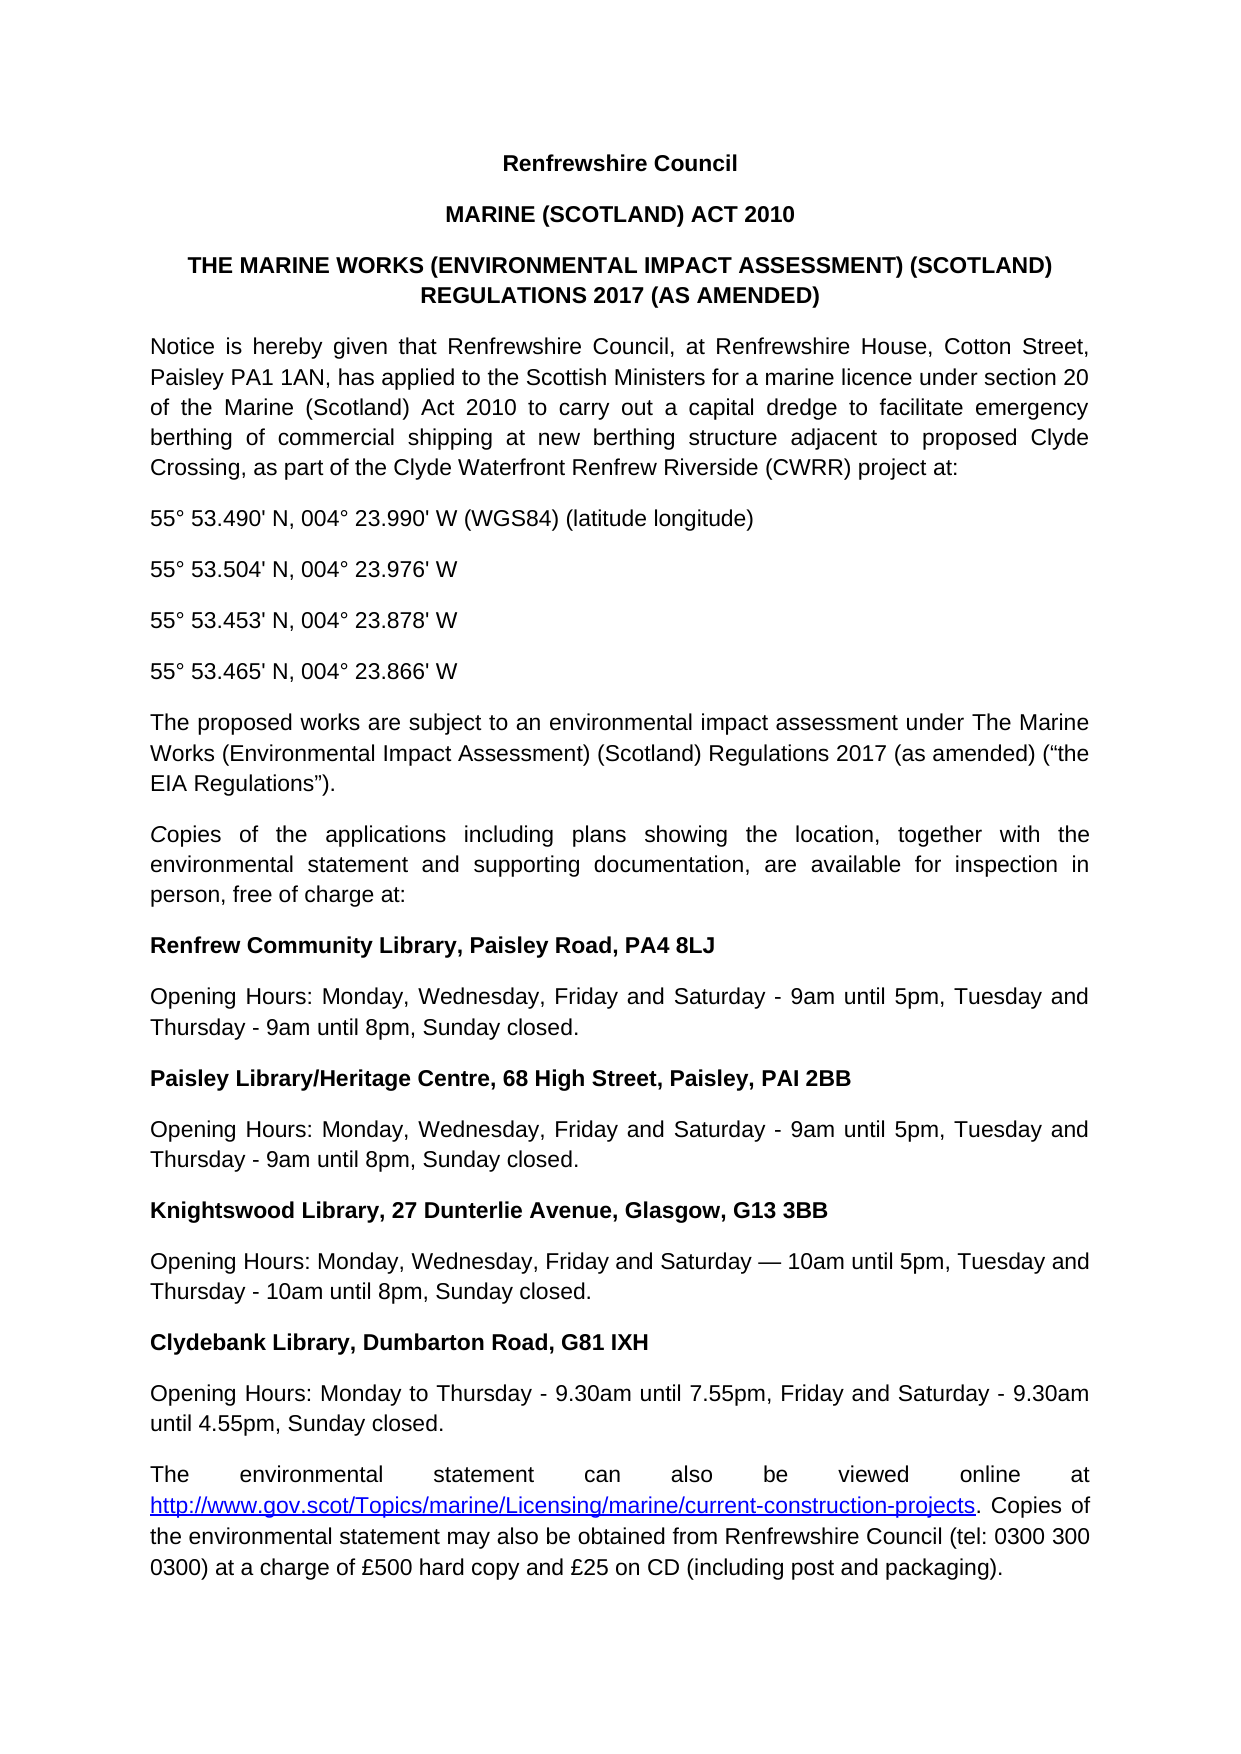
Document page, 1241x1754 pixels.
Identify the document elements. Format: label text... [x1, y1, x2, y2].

text Opening Hours: Monday to Thursday - 9.30am until 7.55pm, Friday and Saturday - 9.30am until 4.55pm, Sunday closed. [150, 1380, 1090, 1437]
text The proposed works are subject to an environmental impact assessment under The Marine Works (Environmental Impact Assessment) (Scotland) Regulations 2017 (as amended) (“the EIA Regulations”). [150, 709, 1090, 796]
text The environmental statement can also be viewed online at http://www.gov.scot/Topics/marine/Licensing/marine/current-construction-projects. Copies of the environmental statement may also be obtained from Renfrewshire Council (tel: 0300 300 0300) at a charge of £500 hard copy and £25 on CD (including post and packaging). [150, 1461, 1090, 1580]
text Opening Hours: Monday, Wednesday, Friday and Saturday - 9am until 5pm, Tuesday and Thursday - 9am until 8pm, Sunday closed. [150, 1116, 1090, 1172]
text Paisley Library/Heritage Centre, 68 High Street, Paisley, PAI 2BB [150, 1064, 1090, 1091]
text 55° 53.490' N, 004° 23.990' W (WGS84) (latitude longitude) [150, 505, 1090, 532]
text Notice is hereby given that Renfrewshire Council, at Renfrewshire House, Cotton Street, Paisley PA1 1AN, has applied to the Scottish Ministers for a marine licence under section 20 of the Marine (Scotland) Act 2010 to carry out a capital dredge to facilitate emergency berthing of commercial shipping at new berthing structure adjacent to proposed Clyde Crossing, as part of the Clyde Waterfront Renfrew Riverside (CWRR) project at: [150, 333, 1090, 481]
text 55° 53.465' N, 004° 23.866' W [150, 658, 1090, 685]
text Opening Hours: Monday, Wednesday, Friday and Saturday — 10am until 5pm, Tuesday and Thursday - 10am until 8pm, Sunday closed. [150, 1248, 1090, 1304]
text THE MARINE WORKS (ENVIRONMENTAL IMPACT ASSESSMENT) (SCOTLAND) REGULATIONS 2017 (AS AMENDED) [150, 252, 1090, 309]
text Copies of the applications including plans showing the location, together with the environmental statement and supporting documentation, are available for inspection in person, free of charge at: [150, 821, 1090, 908]
text Knightswood Library, 27 Dunterlie Avenue, Glasgow, G13 3BB [150, 1197, 1090, 1223]
text 55° 53.504' N, 004° 23.976' W [150, 556, 1090, 583]
text Opening Hours: Monday, Wednesday, Friday and Saturday - 9am until 5pm, Tuesday and Thursday - 9am until 8pm, Sunday closed. [150, 983, 1090, 1040]
text MARINE (SCOTLAND) ACT 2010 [150, 201, 1090, 227]
text Clydebank Library, Dumbarton Road, G81 IXH [150, 1329, 1090, 1356]
text 55° 53.453' N, 004° 23.878' W [150, 607, 1090, 634]
text Renfrew Community Library, Paisley Road, PA4 8LJ [150, 932, 1090, 959]
text Renfrewshire Council [150, 150, 1090, 176]
